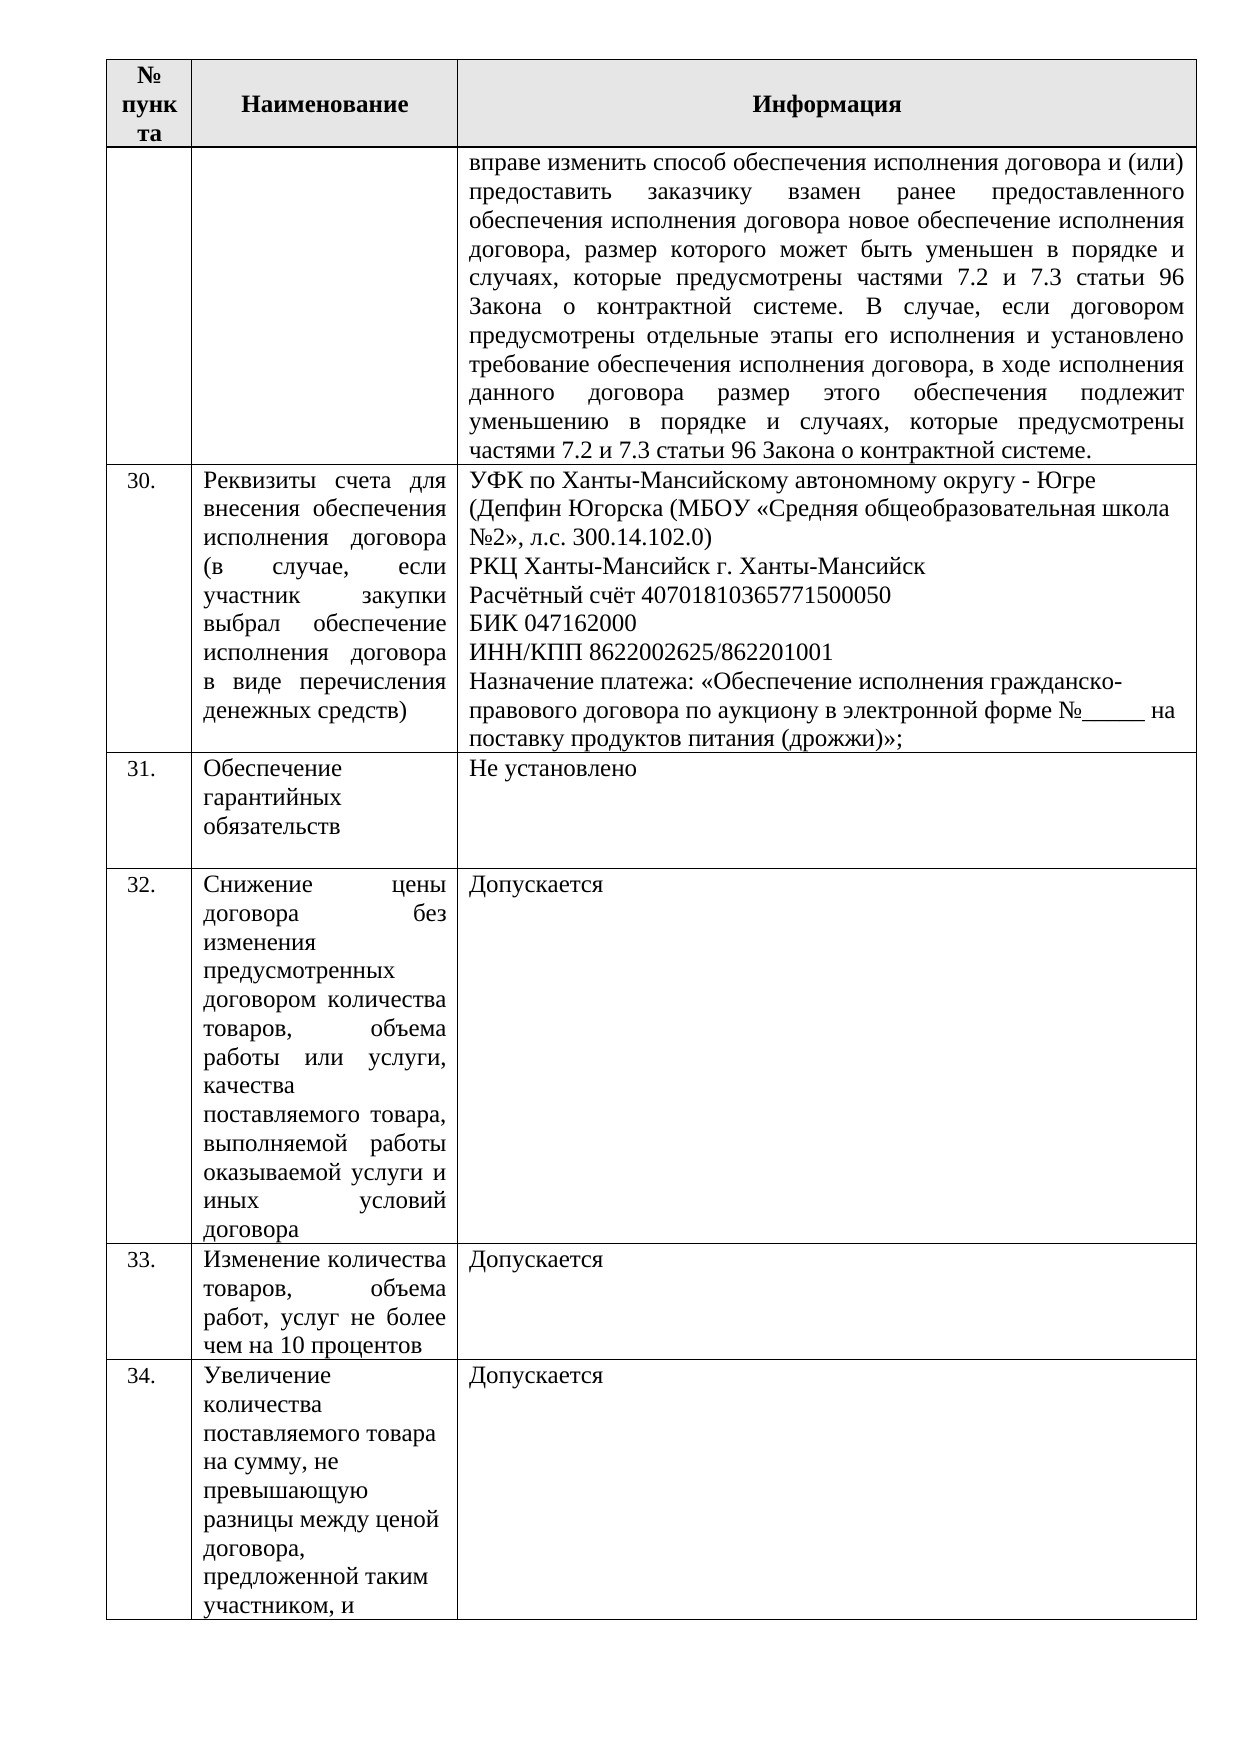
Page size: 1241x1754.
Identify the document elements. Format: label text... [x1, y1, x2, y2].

table_cell [107, 869, 191, 1243]
table_cell Допускается [458, 1360, 1196, 1619]
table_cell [192, 148, 457, 464]
table_cell [107, 1244, 191, 1359]
table_cell Изменение количества товаров, объема работ, услуг не более чем на 10 процентов [192, 1244, 457, 1359]
table_header Наименование [192, 60, 457, 146]
table_cell Допускается [458, 1244, 1196, 1359]
table_cell [107, 753, 191, 868]
table_cell Допускается [458, 869, 1196, 1243]
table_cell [192, 1360, 457, 1619]
table_cell Не установлено [458, 753, 1196, 868]
table_cell [107, 1360, 191, 1619]
table_cell [107, 148, 191, 464]
table_cell Реквизиты счета для внесения обеспечения исполнения договора (в случае, если участник закупки выбрал обеспечение исполнения договора в виде перечисления денежных средств) [192, 465, 457, 752]
table_cell [107, 465, 191, 752]
table_cell Снижение цены договора без изменения предусмотренных договором количества товаров, объема работы или услуги, качества поставляемого товара, выполняемой работы оказываемой услуги и иных условий договора [192, 869, 457, 1243]
table_cell Обеспечение гарантийных обязательств [192, 753, 457, 868]
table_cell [458, 148, 1196, 464]
table_header № пункта [107, 60, 191, 146]
table_cell УФК по Ханты-Мансийскому автономному округу - Югре (Депфин Югорска (МБОУ «Средняя общеобразовательная школа №2», л.с. 300.14.102.0) РКЦ Ханты-Мансийск г. Ханты-Мансийск Расчётный счёт 40701810365771500050 БИК 047162000 ИНН/КПП 8622002625/862201001 Назначение платежа: «Обеспечение исполнения гражданско-правового договора по аукциону в электронной форме №_____ на поставку продуктов питания (дрожжи)»; [458, 465, 1196, 752]
table_header Информация [458, 60, 1196, 146]
